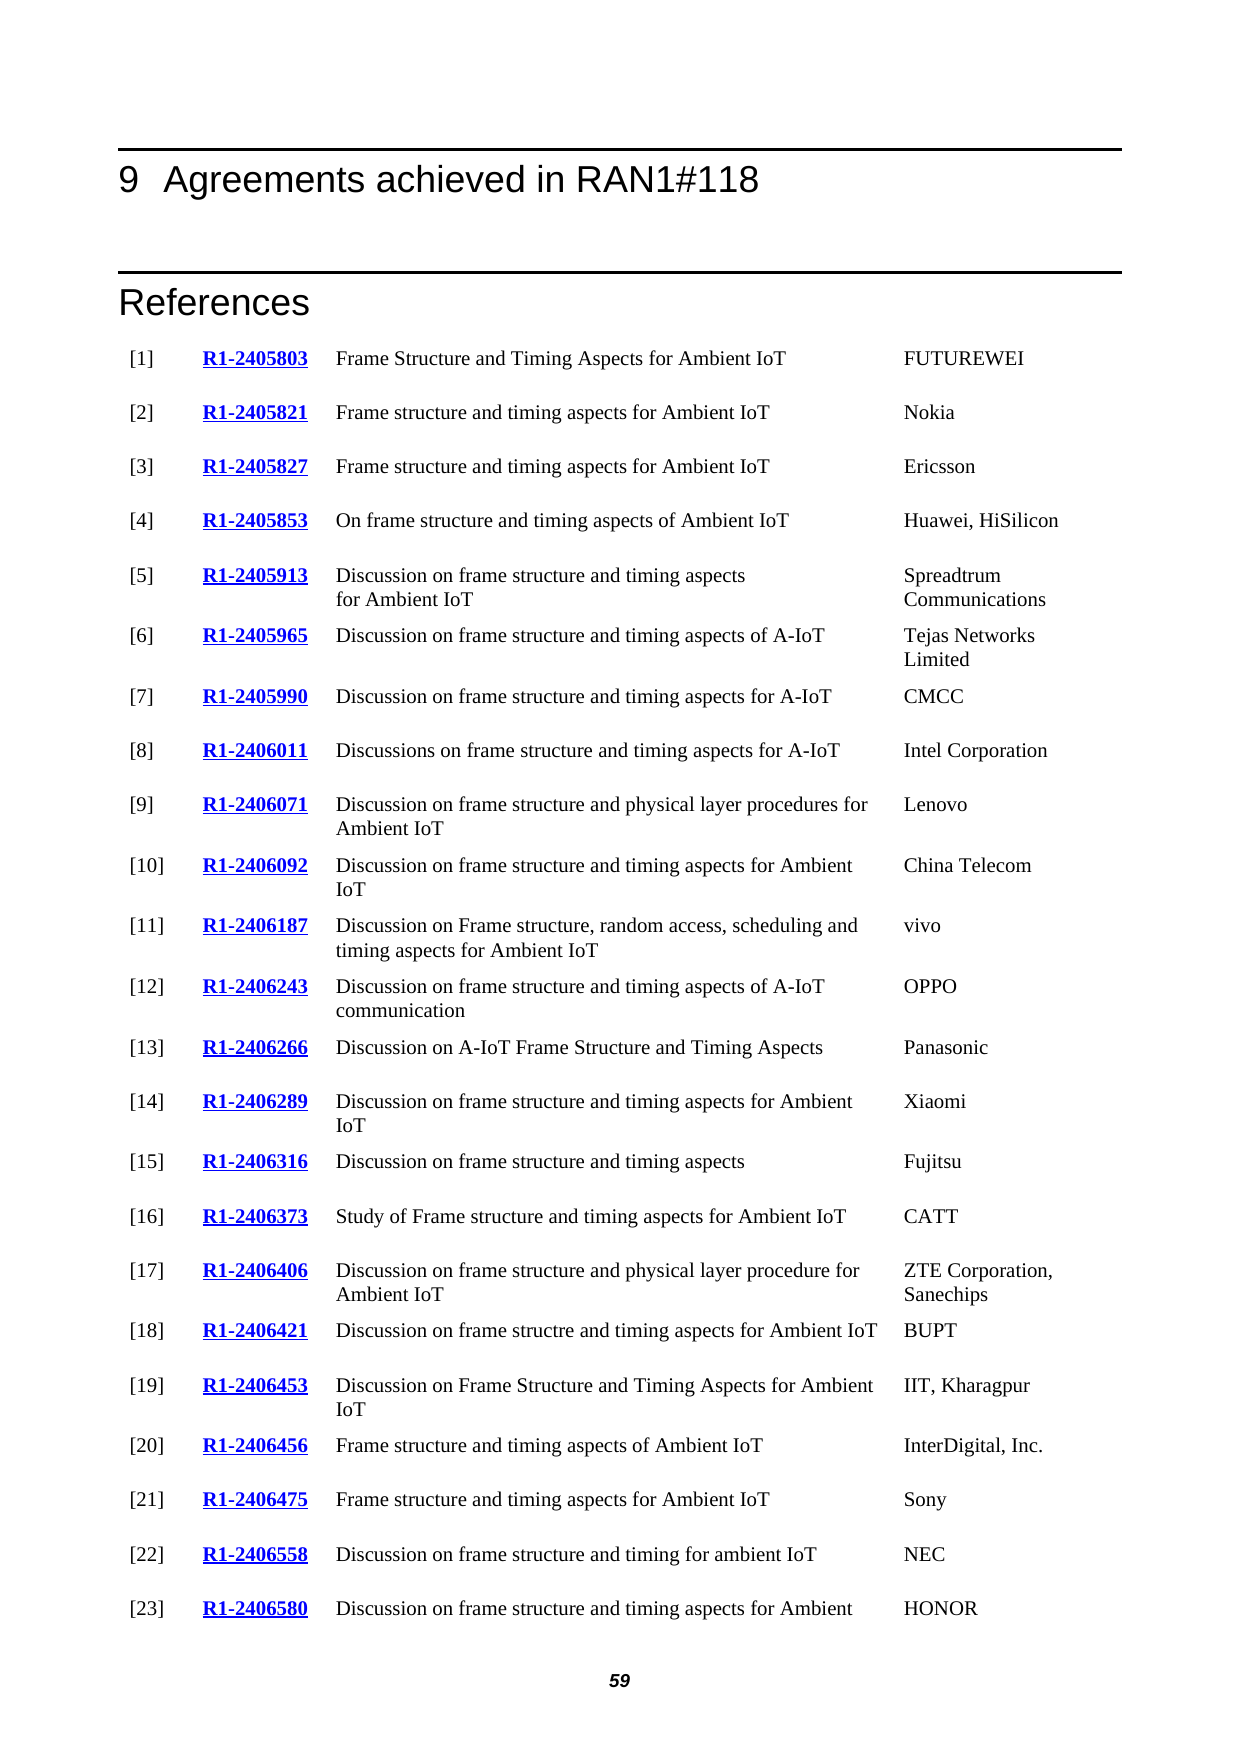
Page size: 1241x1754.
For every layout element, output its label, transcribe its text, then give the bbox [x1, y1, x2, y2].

table_cell [15] [118, 1150, 191, 1204]
table_header [1] [118, 346, 191, 400]
table_cell [3] [118, 454, 191, 508]
table_cell Lenovo [893, 792, 1089, 853]
table_cell Discussion on frame structure and timing aspects for Ambient IoT [324, 853, 892, 913]
table_cell R1-2406071 [191, 792, 324, 853]
table_cell Frame structure and timing aspects for Ambient IoT [324, 1488, 892, 1542]
table_cell Discussion on frame structure and timing for ambient IoT [324, 1542, 892, 1596]
table_cell Discussion on frame structure and timing aspects for Ambient IoT [324, 563, 892, 623]
table_cell R1-2406453 [191, 1373, 324, 1433]
table_cell Discussion on frame structure and timing aspects for Ambient IoT [324, 1089, 892, 1149]
table_cell R1-2406187 [191, 914, 324, 974]
table_cell Discussion on frame structure and physical layer procedures for Ambient IoT [324, 792, 892, 853]
table_cell IIT, Kharagpur [893, 1373, 1089, 1433]
table_cell R1-2406406 [191, 1258, 324, 1318]
subtitle References [118, 274, 1122, 324]
table_cell Panasonic [893, 1035, 1089, 1089]
table_cell Xiaomi [893, 1089, 1089, 1149]
table_cell [4] [118, 509, 191, 563]
table_cell [22] [118, 1542, 191, 1596]
table_cell On frame structure and timing aspects of Ambient IoT [324, 509, 892, 563]
table_cell R1-2405913 [191, 563, 324, 623]
table_cell [13] [118, 1035, 191, 1089]
table_cell [11] [118, 914, 191, 974]
table_cell [12] [118, 974, 191, 1035]
table_cell [8] [118, 738, 191, 792]
table_cell R1-2406580 [191, 1596, 324, 1636]
table_cell R1-2405965 [191, 623, 324, 684]
table_header FUTUREWEI [893, 346, 1089, 400]
table_header R1-2405803 [191, 346, 324, 400]
table_cell R1-2406266 [191, 1035, 324, 1089]
table_cell Discussion on Frame Structure and Timing Aspects for Ambient IoT [324, 1373, 892, 1433]
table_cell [324, 1596, 892, 1636]
table_cell [2] [118, 400, 191, 454]
table_cell [5] [118, 563, 191, 623]
table_cell Discussion on A-IoT Frame Structure and Timing Aspects [324, 1035, 892, 1089]
table_cell Discussion on Frame structure, random access, scheduling and timing aspects for Ambient IoT [324, 914, 892, 974]
table_cell OPPO [893, 974, 1089, 1035]
table_cell R1-2405827 [191, 454, 324, 508]
table_cell Discussion on frame structure and timing aspects for A-IoT [324, 684, 892, 738]
table_cell [19] [118, 1373, 191, 1433]
table_cell vivo [893, 914, 1089, 974]
table_cell [10] [118, 853, 191, 913]
subtitle Agreements achieved in RAN1#118 [118, 151, 1122, 200]
table_cell Spreadtrum Communications [893, 563, 1089, 623]
table_cell HONOR [893, 1596, 1089, 1636]
table_cell Discussion on frame structure and timing aspects [324, 1150, 892, 1204]
table_cell R1-2406421 [191, 1319, 324, 1373]
table_cell [14] [118, 1089, 191, 1149]
table_cell [7] [118, 684, 191, 738]
table_cell Discussion on frame structure and physical layer procedure for Ambient IoT [324, 1258, 892, 1318]
table_cell Discussion on frame structure and timing aspects of A-IoT [324, 623, 892, 684]
table_cell Ericsson [893, 454, 1089, 508]
table_cell R1-2406316 [191, 1150, 324, 1204]
table_cell Frame structure and timing aspects for Ambient IoT [324, 400, 892, 454]
table_header Frame Structure and Timing Aspects for Ambient IoT [324, 346, 892, 400]
table_cell Intel Corporation [893, 738, 1089, 792]
table_cell R1-2406243 [191, 974, 324, 1035]
table_cell Frame structure and timing aspects for Ambient IoT [324, 454, 892, 508]
table_cell [9] [118, 792, 191, 853]
table_cell [23] [118, 1596, 191, 1636]
table_cell R1-2405990 [191, 684, 324, 738]
table_cell R1-2406456 [191, 1433, 324, 1487]
table_cell China Telecom [893, 853, 1089, 913]
table_cell CATT [893, 1204, 1089, 1258]
table_cell R1-2405821 [191, 400, 324, 454]
table_cell Huawei, HiSilicon [893, 509, 1089, 563]
table_cell [16] [118, 1204, 191, 1258]
table_cell R1-2406289 [191, 1089, 324, 1149]
table_cell R1-2406011 [191, 738, 324, 792]
table_cell Sony [893, 1488, 1089, 1542]
table_cell InterDigital, Inc. [893, 1433, 1089, 1487]
table_cell R1-2406092 [191, 853, 324, 913]
table_cell Nokia [893, 400, 1089, 454]
table_cell ZTE Corporation, Sanechips [893, 1258, 1089, 1318]
table_cell [6] [118, 623, 191, 684]
table_cell Discussions on frame structure and timing aspects for A-IoT [324, 738, 892, 792]
table_cell R1-2405853 [191, 509, 324, 563]
table_cell [17] [118, 1258, 191, 1318]
table_cell Discussion on frame structre and timing aspects for Ambient IoT [324, 1319, 892, 1373]
table_cell Frame structure and timing aspects of Ambient IoT [324, 1433, 892, 1487]
table_cell CMCC [893, 684, 1089, 738]
table_cell Study of Frame structure and timing aspects for Ambient IoT [324, 1204, 892, 1258]
table_cell R1-2406475 [191, 1488, 324, 1542]
table_cell Fujitsu [893, 1150, 1089, 1204]
table_cell BUPT [893, 1319, 1089, 1373]
table_cell [18] [118, 1319, 191, 1373]
table_cell [20] [118, 1433, 191, 1487]
table_cell Discussion on frame structure and timing aspects of A-IoT communication [324, 974, 892, 1035]
table_cell [21] [118, 1488, 191, 1542]
table_cell R1-2406558 [191, 1542, 324, 1596]
table_cell R1-2406373 [191, 1204, 324, 1258]
table_cell Tejas Networks Limited [893, 623, 1089, 684]
table_cell NEC [893, 1542, 1089, 1596]
